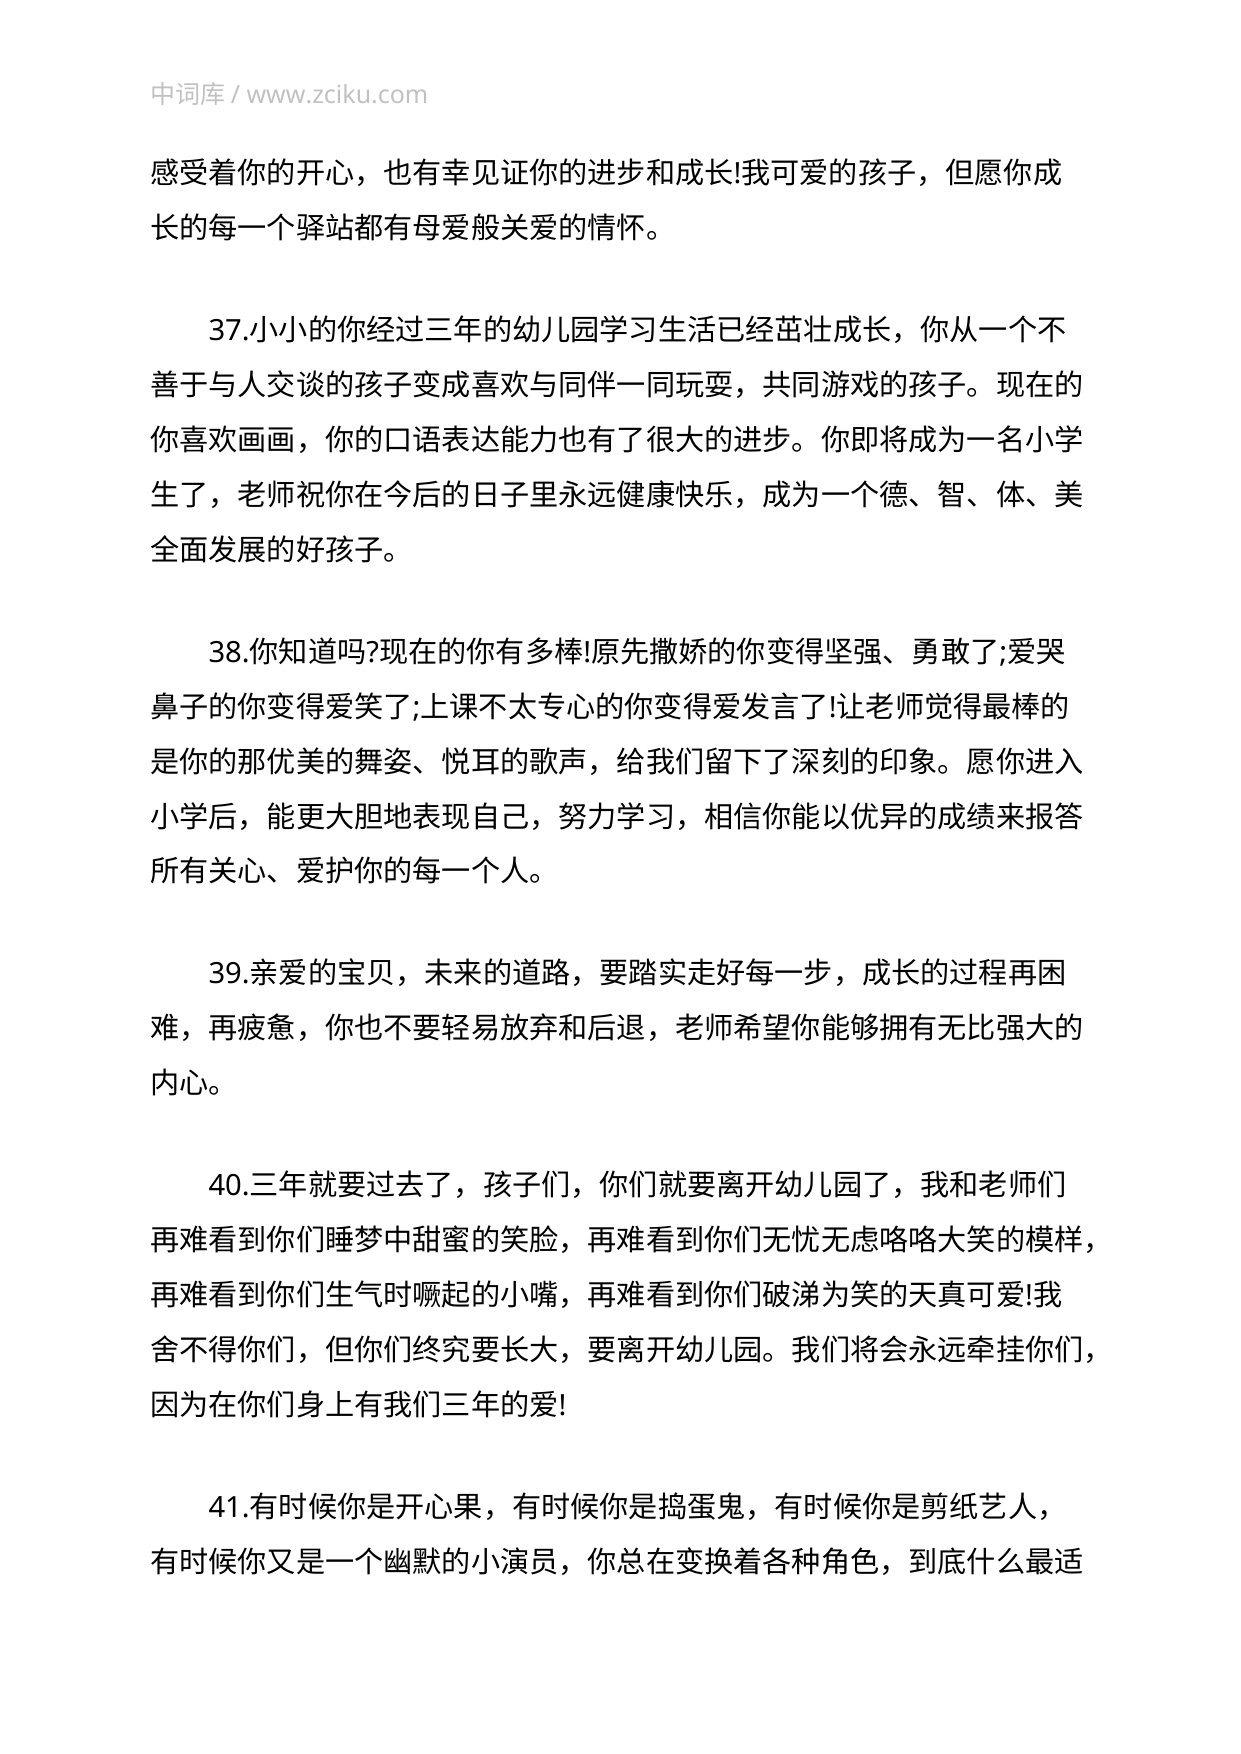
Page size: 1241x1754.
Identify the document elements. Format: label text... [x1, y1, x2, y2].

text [150, 150, 1090, 247]
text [150, 1483, 1090, 1581]
text 39.亲爱的宝贝，未来的道路，要踏实走好每一步，成长的过程再困难，再疲惫，你也不要轻易放弃和后退，老师希望你能够拥有无比强大的内心。 [150, 950, 1090, 1102]
text 38.你知道吗?现在的你有多棒!原先撒娇的你变得坚强、勇敢了;爱哭鼻子的你变得爱笑了;上课不太专心的你变得爱发言了!让老师觉得最棒的是你的那优美的舞姿、悦耳的歌声，给我们留下了深刻的印象。愿你进入小学后，能更大胆地表现自己，努力学习，相信你能以优异的成绩来报答所有关心、爱护你的每一个人。 [150, 628, 1090, 890]
text 40.三年就要过去了，孩子们，你们就要离开幼儿园了，我和老师们再难看到你们睡梦中甜蜜的笑脸，再难看到你们无忧无虑咯咯大笑的模样，再难看到你们生气时噘起的小嘴，再难看到你们破涕为笑的天真可爱!我舍不得你们，但你们终究要长大，要离开幼儿园。我们将会永远牵挂你们，因为在你们身上有我们三年的爱! [150, 1161, 1090, 1424]
text 37.小小的你经过三年的幼儿园学习生活已经茁壮成长，你从一个不善于与人交谈的孩子变成喜欢与同伴一同玩耍，共同游戏的孩子。现在的你喜欢画画，你的口语表达能力也有了很大的进步。你即将成为一名小学生了，老师祝你在今后的日子里永远健康快乐，成为一个德、智、体、美全面发展的好孩子。 [150, 307, 1090, 569]
